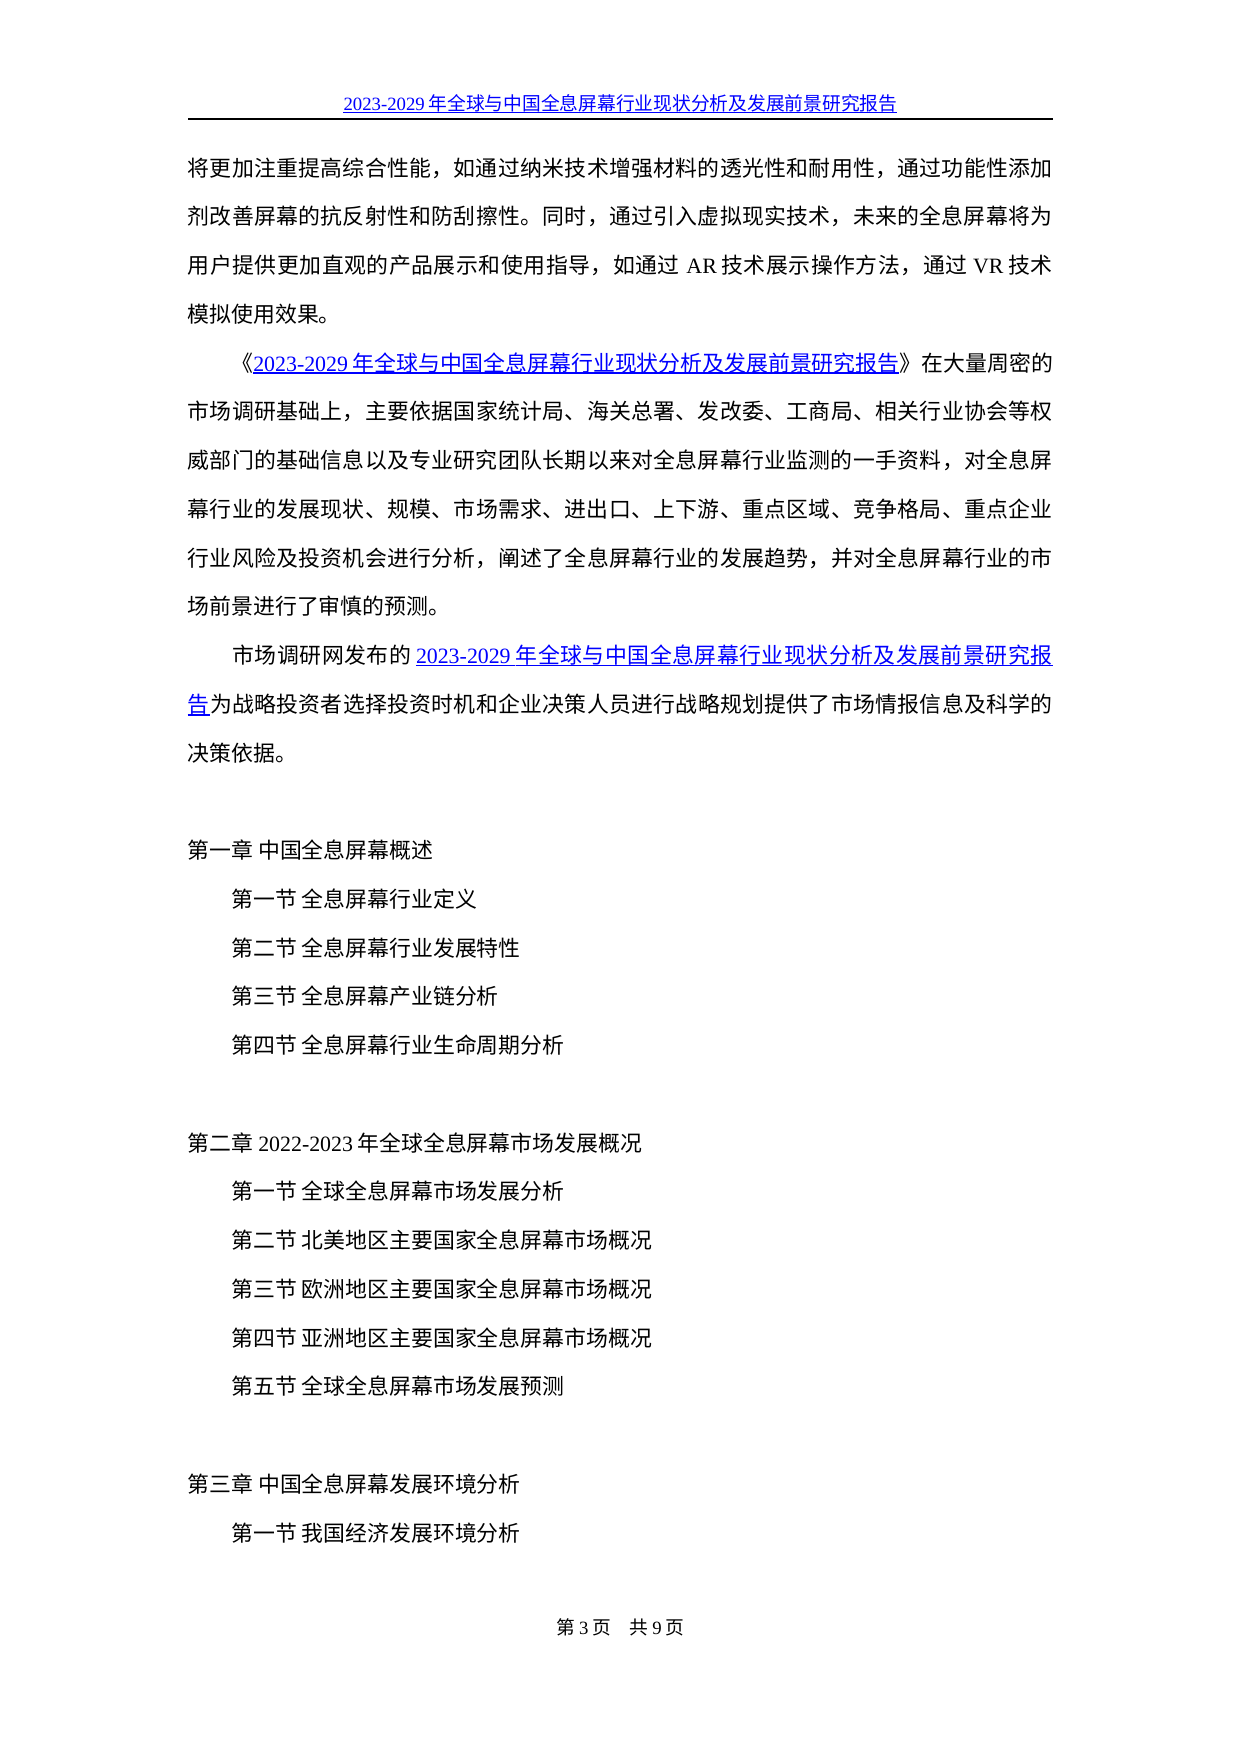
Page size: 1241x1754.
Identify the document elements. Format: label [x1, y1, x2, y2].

text [187, 150, 1053, 1548]
